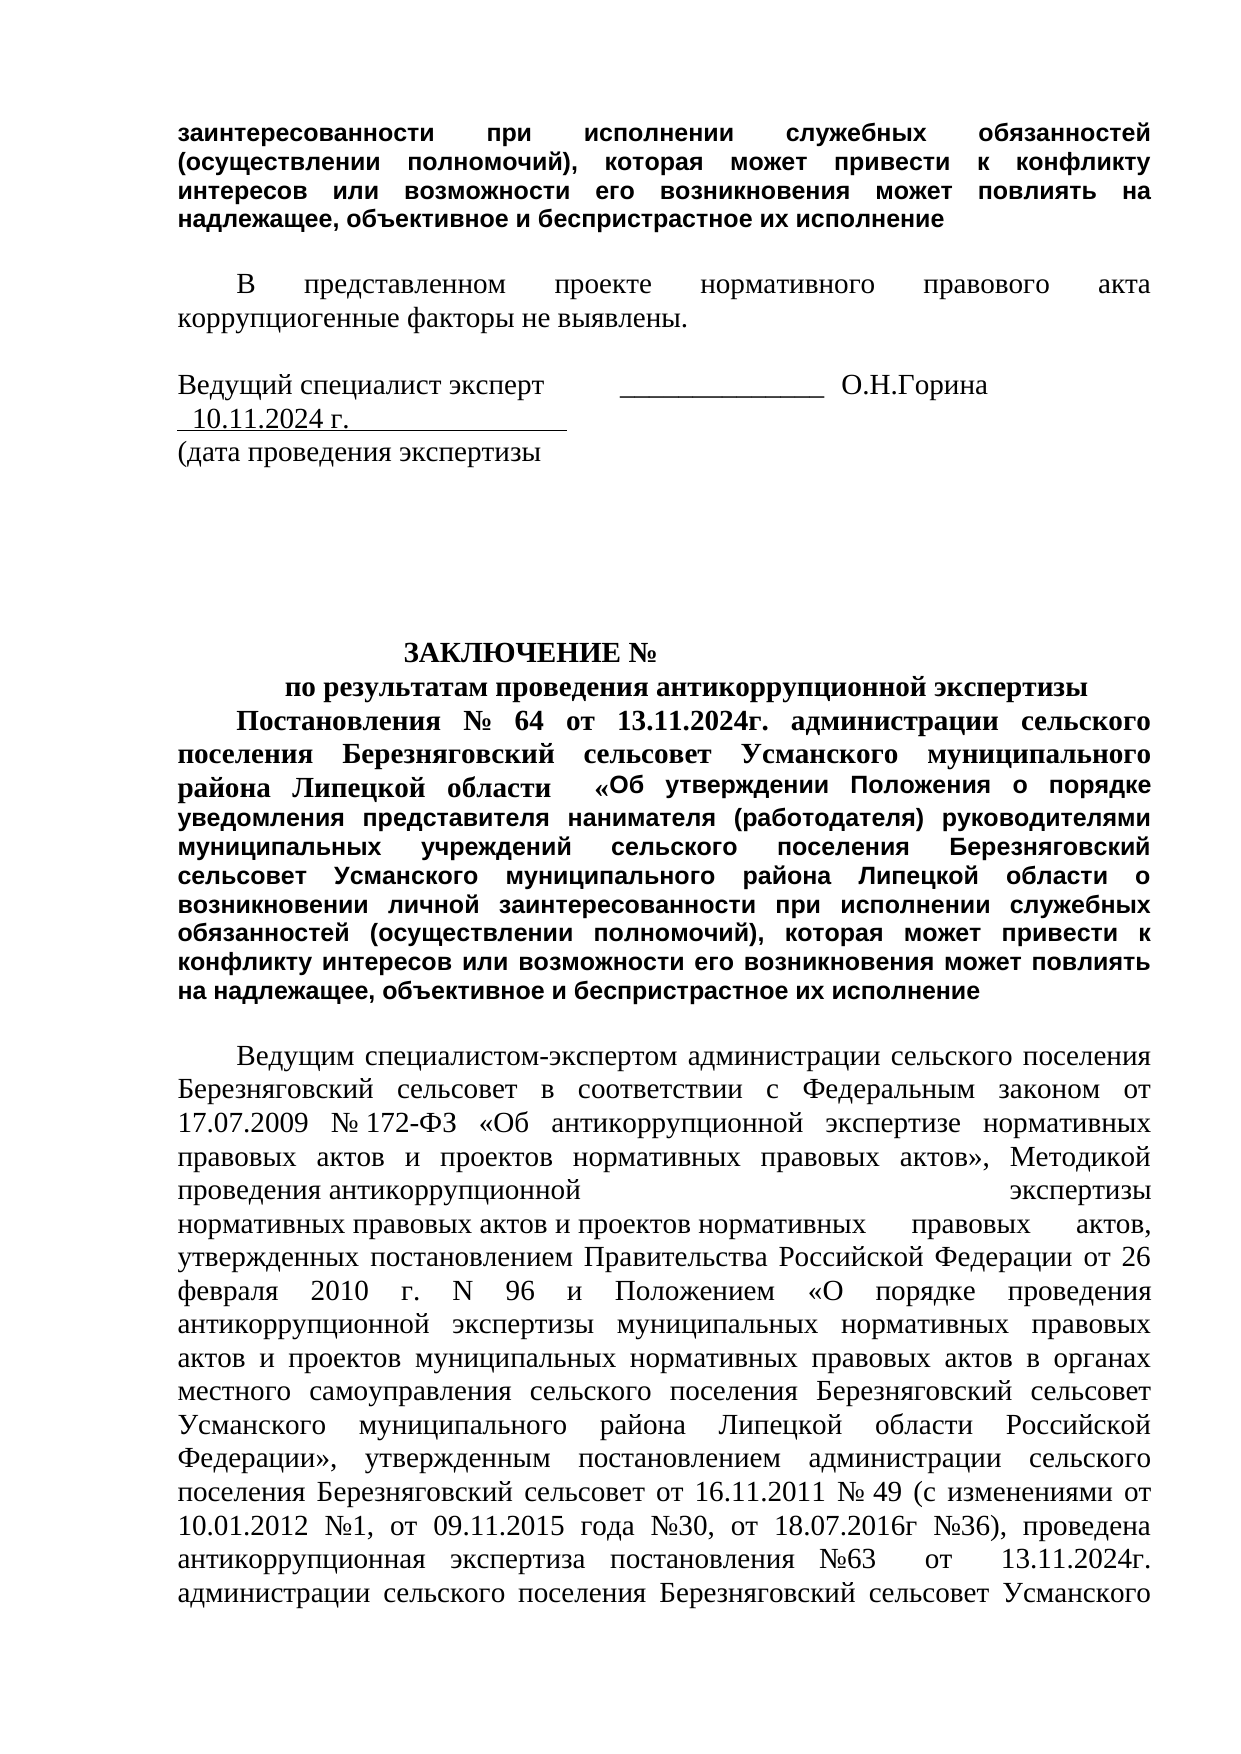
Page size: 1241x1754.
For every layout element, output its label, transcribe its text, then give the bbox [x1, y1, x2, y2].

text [177, 1038, 1152, 1608]
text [177, 118, 1152, 233]
text ЗАКЛЮЧЕНИЕ № [177, 636, 1152, 669]
text 10.11.2024 г. [177, 401, 1152, 434]
text Ведущий специалист эксперт ______________ О.Н.Горина [177, 367, 1152, 401]
text В представленном проекте нормативного правового акта коррупциогенные факторы не выявлены. [177, 267, 1152, 334]
text (дата проведения экспертизы [177, 434, 1152, 468]
text Постановления № 64 от 13.11.2024г. администрации сельского поселения Березняговский сельсовет Усманского муниципального района Липецкой области «Об утверждении Положения о порядке уведомления представителя нанимателя (работодателя) руководителями муниципальных учреждений сельского поселения Березняговский сельсовет Усманского муниципального района Липецкой области о возникновении личной заинтересованности при исполнении служебных обязанностей (осуществлении полномочий), которая может привести к конфликту интересов или возможности его возникновения может повлиять на надлежащее, объективное и беспристрастное их исполнение [177, 703, 1152, 1004]
text по результатам проведения антикоррупционной экспертизы [177, 669, 1152, 703]
